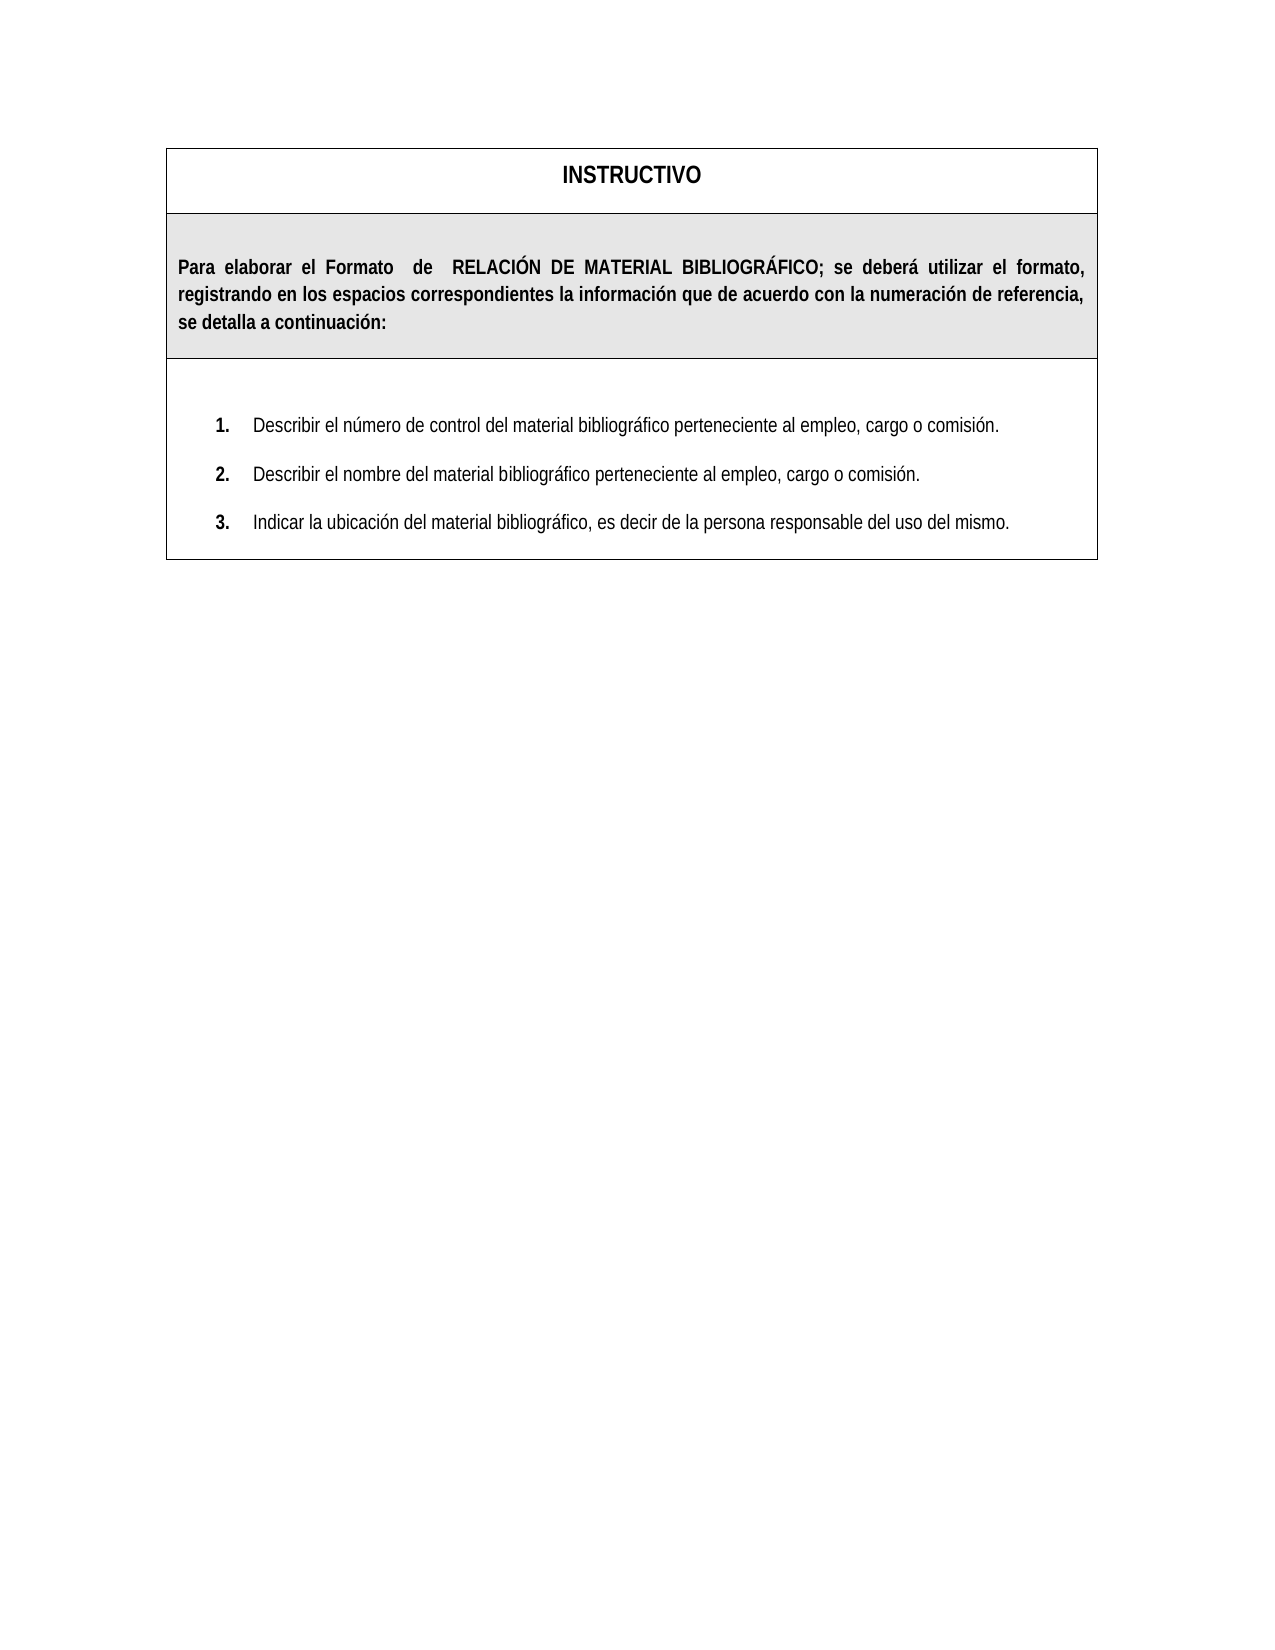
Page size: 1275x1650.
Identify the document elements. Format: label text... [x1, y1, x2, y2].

table_cell Describir el número de control del material bibliográfico perteneciente al empleo, cargo o comisión. Describir el nombre del material bibliográfico perteneciente al empleo, cargo o comisión. Indicar la ubicación del material bibliográfico, es decir de la persona responsable del uso del mismo. [167, 359, 1097, 558]
table_cell Para elaborar el Formato de RELACIÓN DE MATERIAL BIBLIOGRÁFICO; se deberá utilizar el formato, registrando en los espacios correspondientes la información que de acuerdo con la numeración de referencia, se detalla a continuación: [167, 214, 1097, 358]
table_header INSTRUCTIVO [167, 149, 1097, 213]
